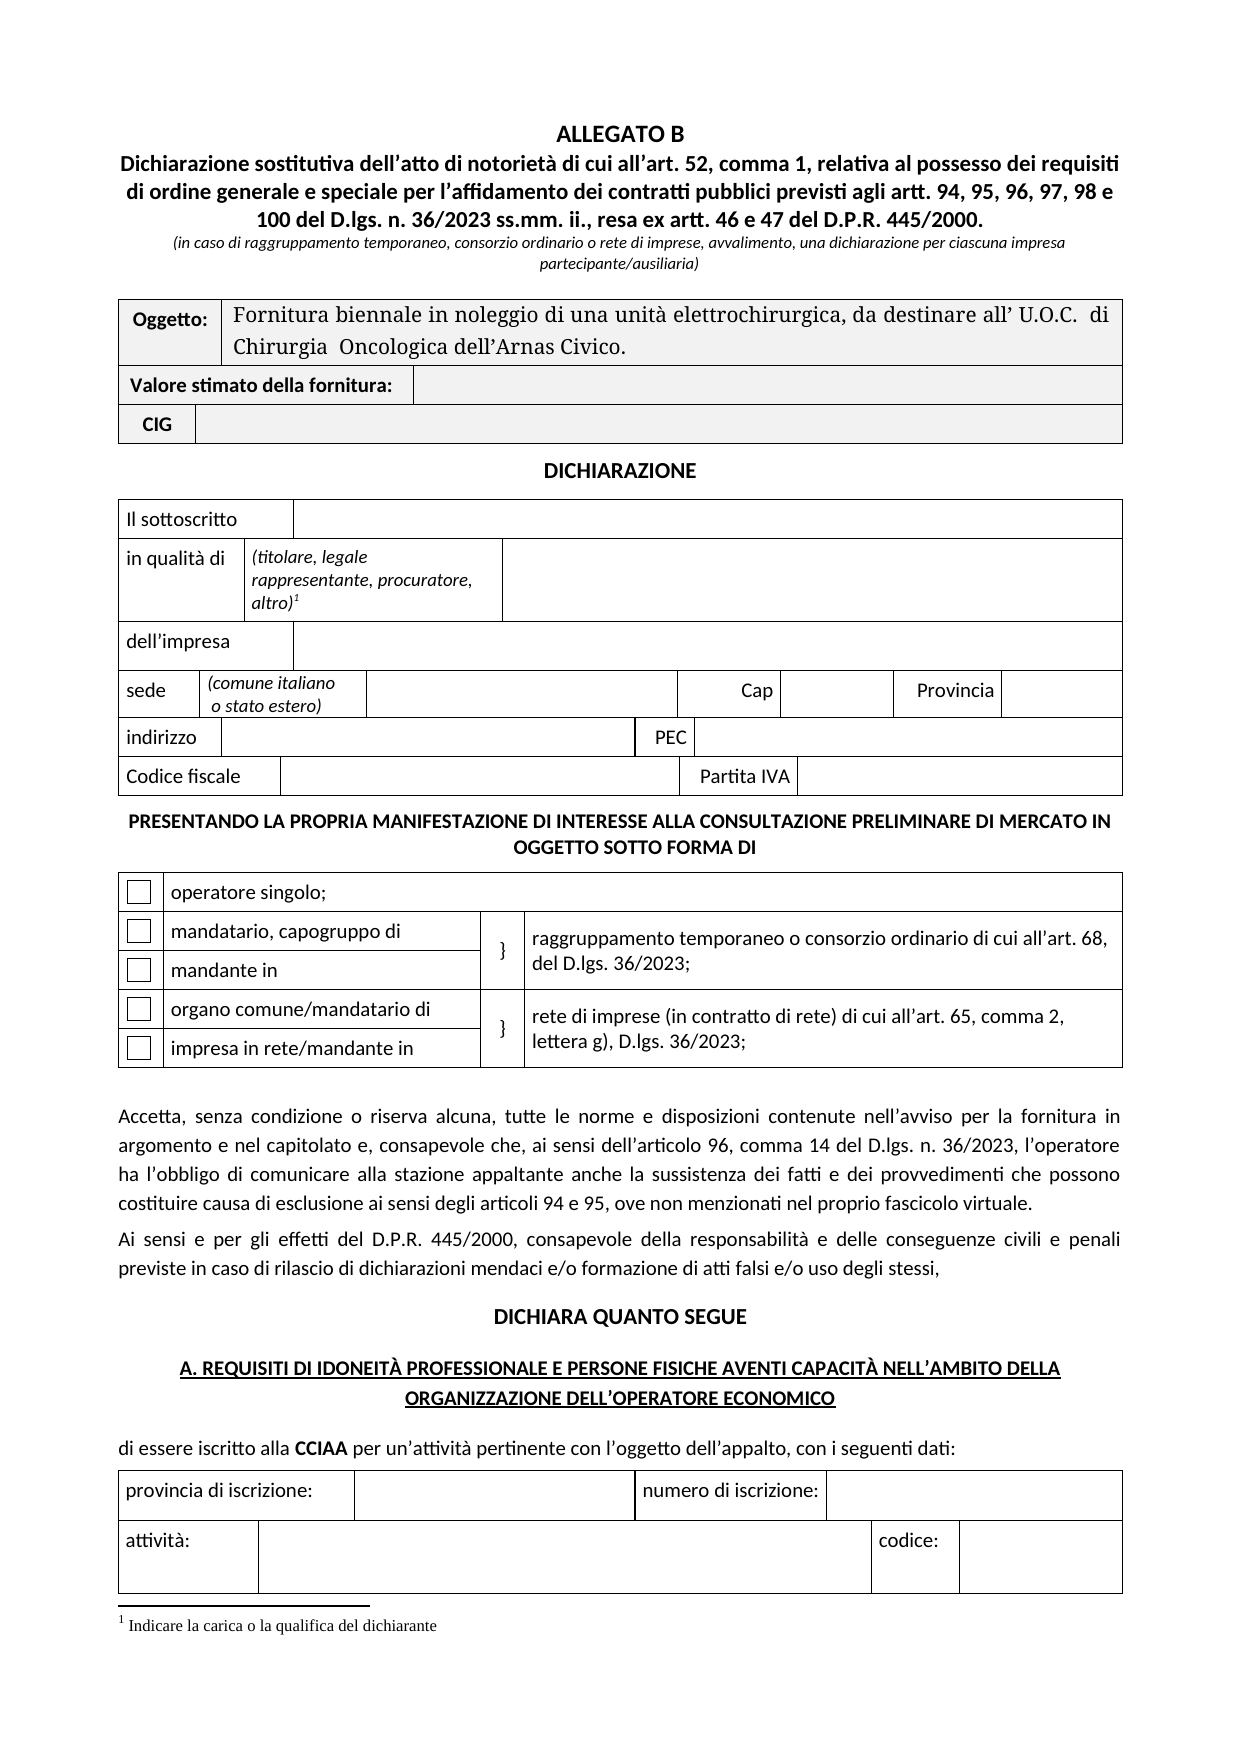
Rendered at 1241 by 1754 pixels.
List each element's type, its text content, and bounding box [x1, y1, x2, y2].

table_cell mandatario, capogruppo di [164, 912, 480, 950]
table_header Fornitura biennale in noleggio di una unità elettrochirurgica, da destinare all’ U.O.C. di Chirurgia Oncologica dell’Arnas Civico. [222, 300, 1122, 365]
table_cell (comune italiano o stato estero) [200, 671, 366, 717]
text Dichiarazione sostitutiva dell’atto di notorietà di cui all’art. 52, comma 1, relativa al possesso dei requisiti di ordine generale e speciale per l’affidamento dei contratti pubblici previsti agli artt. 94, 95, 96, 97, 98 e 100 del D.lgs. n. 36/2023 ss.mm. ii., resa ex artt. 46 e 47 del D.P.R. 445/2000. [118, 149, 1122, 233]
text A. REQUISITI DI IDONEITÀ PROFESSIONALE E PERSONE FISICHE AVENTI CAPACITÀ NELL’AMBITO DELLA ORGANIZZAZIONE DELL’OPERATORE ECONOMICO [118, 1356, 1122, 1410]
table_cell [1002, 671, 1122, 717]
table_cell [119, 990, 163, 1028]
table_header Oggetto: [119, 300, 221, 365]
table_cell Partita IVA [680, 757, 797, 795]
table_cell [119, 1029, 163, 1067]
table_cell [367, 671, 677, 717]
table_cell (titolare, legale rappresentante, procuratore, altro) [245, 539, 502, 621]
table_cell [695, 718, 1122, 756]
table_header [827, 1471, 1122, 1520]
table_cell codice: [872, 1521, 959, 1593]
table_header [119, 873, 163, 911]
table_cell dell’impresa [119, 622, 293, 670]
table_cell } [481, 912, 524, 989]
table_cell rete di imprese (in contratto di rete) di cui all’art. 65, comma 2, lettera g), D.lgs. 36/2023; [525, 990, 1122, 1067]
table_header [355, 1471, 634, 1520]
table_cell Cap [678, 671, 780, 717]
text DICHIARAZIONE [118, 457, 1122, 485]
table_cell [196, 405, 1122, 443]
table_cell sede [119, 671, 199, 717]
text di essere iscritto alla CCIAA per un’attività pertinente con l’oggetto dell’appalto, con i seguenti dati: [118, 1435, 1122, 1460]
table_cell CIG [119, 405, 195, 443]
text PRESENTANDO LA PROPRIA MANIFESTAZIONE DI INTERESSE ALLA CONSULTAZIONE PRELIMINARE DI MERCATO IN OGGETTO SOTTO FORMA DI [118, 808, 1122, 859]
table_header numero di iscrizione: [636, 1471, 826, 1520]
table_cell [414, 366, 1122, 404]
table_cell [798, 757, 1122, 795]
table_cell Codice fiscale [119, 757, 280, 795]
table_cell [960, 1521, 1122, 1593]
text Ai sensi e per gli effetti del D.P.R. 445/2000, consapevole della responsabilità e delle conseguenze civili e penali previste in caso di rilascio di dichiarazioni mendaci e/o formazione di atti falsi e/o uso degli stessi, [118, 1226, 1122, 1280]
table_cell } [481, 990, 524, 1067]
table_cell [281, 757, 679, 795]
table_cell attività: [119, 1521, 258, 1593]
table_cell [781, 671, 893, 717]
table_header operatore singolo; [164, 873, 1122, 911]
table_cell [294, 622, 1122, 670]
table_cell [119, 951, 163, 989]
table_cell Valore stimato della fornitura: [119, 366, 413, 404]
table_cell [259, 1521, 871, 1593]
table_cell in qualità di [119, 539, 244, 621]
table_cell indirizzo [119, 718, 221, 756]
table_header Il sottoscritto [119, 500, 293, 538]
table_cell [222, 718, 634, 756]
table_header provincia di iscrizione: [119, 1471, 354, 1520]
table_cell mandante in [164, 951, 480, 989]
table_cell impresa in rete/mandante in [164, 1029, 480, 1067]
table_cell organo comune/mandatario di [164, 990, 480, 1028]
text Accetta, senza condizione o riserva alcuna, tutte le norme e disposizioni contenute nell’avviso per la fornitura in argomento e nel capitolato e, consapevole che, ai sensi dell’articolo 96, comma 14 del D.lgs. n. 36/2023, l’operatore ha l’obbligo di comunicare alla stazione appaltante anche la sussistenza dei fatti e dei provvedimenti che possono costituire causa di esclusione ai sensi degli articoli 94 e 95, ove non menzionati nel proprio fascicolo virtuale. [118, 1103, 1122, 1216]
table_cell [503, 539, 1122, 621]
table_cell PEC [636, 718, 694, 756]
table_header [294, 500, 1122, 538]
table_cell Provincia [894, 671, 1001, 717]
text (in caso di raggruppamento temporaneo, consorzio ordinario o rete di imprese, avvalimento, una dichiarazione per ciascuna impresa partecipante/ausiliaria) [118, 233, 1122, 273]
table_cell [119, 912, 163, 950]
text ALLEGATO B [118, 118, 1122, 149]
text DICHIARA QUANTO SEGUE [118, 1302, 1122, 1331]
table_cell raggruppamento temporaneo o consorzio ordinario di cui all’art. 68, del D.lgs. 36/2023; [525, 912, 1122, 989]
